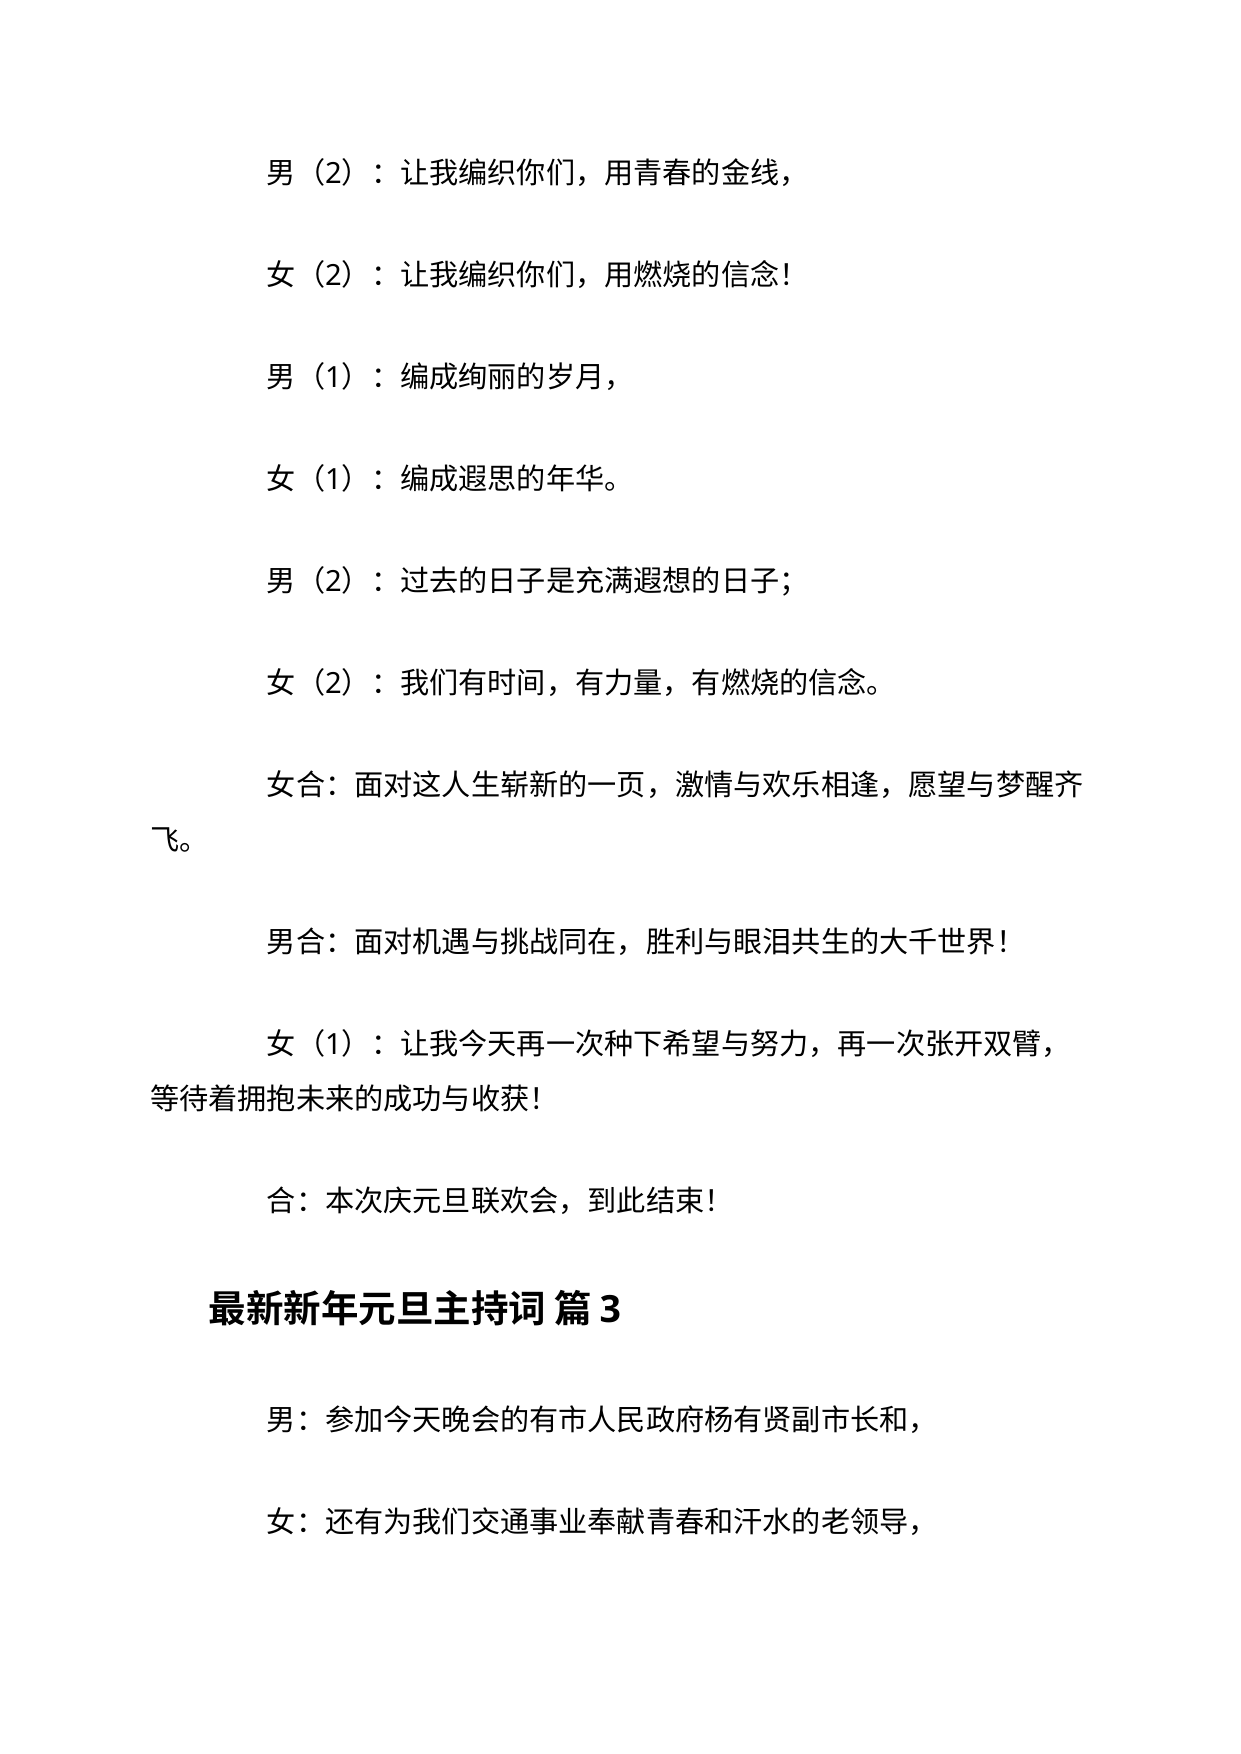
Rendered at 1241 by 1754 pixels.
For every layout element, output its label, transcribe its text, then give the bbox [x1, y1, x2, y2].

text 男（2）：过去的日子是充满遐想的日子； [150, 558, 1090, 600]
text 男合：面对机遇与挑战同在，胜利与眼泪共生的大千世界！ [150, 918, 1090, 961]
text 女：还有为我们交通事业奉献青春和汗水的老领导， [150, 1498, 1090, 1541]
text 最新新年元旦主持词 篇3 [150, 1279, 1090, 1333]
text 男：参加今天晚会的有市人民政府杨有贤副市长和， [150, 1396, 1090, 1439]
text 女合：面对这人生崭新的一页，激情与欢乐相逢，愿望与梦醒齐飞。 [150, 762, 1090, 859]
text 女（2）：让我编织你们，用燃烧的信念！ [150, 252, 1090, 294]
text 女（1）：让我今天再一次种下希望与努力，再一次张开双臂，等待着拥抱未来的成功与收获！ [150, 1020, 1090, 1118]
text 男（2）：让我编织你们，用青春的金线， [150, 150, 1090, 192]
text 合：本次庆元旦联欢会，到此结束！ [150, 1177, 1090, 1219]
text 男（1）：编成绚丽的岁月， [150, 354, 1090, 396]
text 女（1）：编成遐思的年华。 [150, 456, 1090, 498]
text 女（2）：我们有时间，有力量，有燃烧的信念。 [150, 660, 1090, 702]
